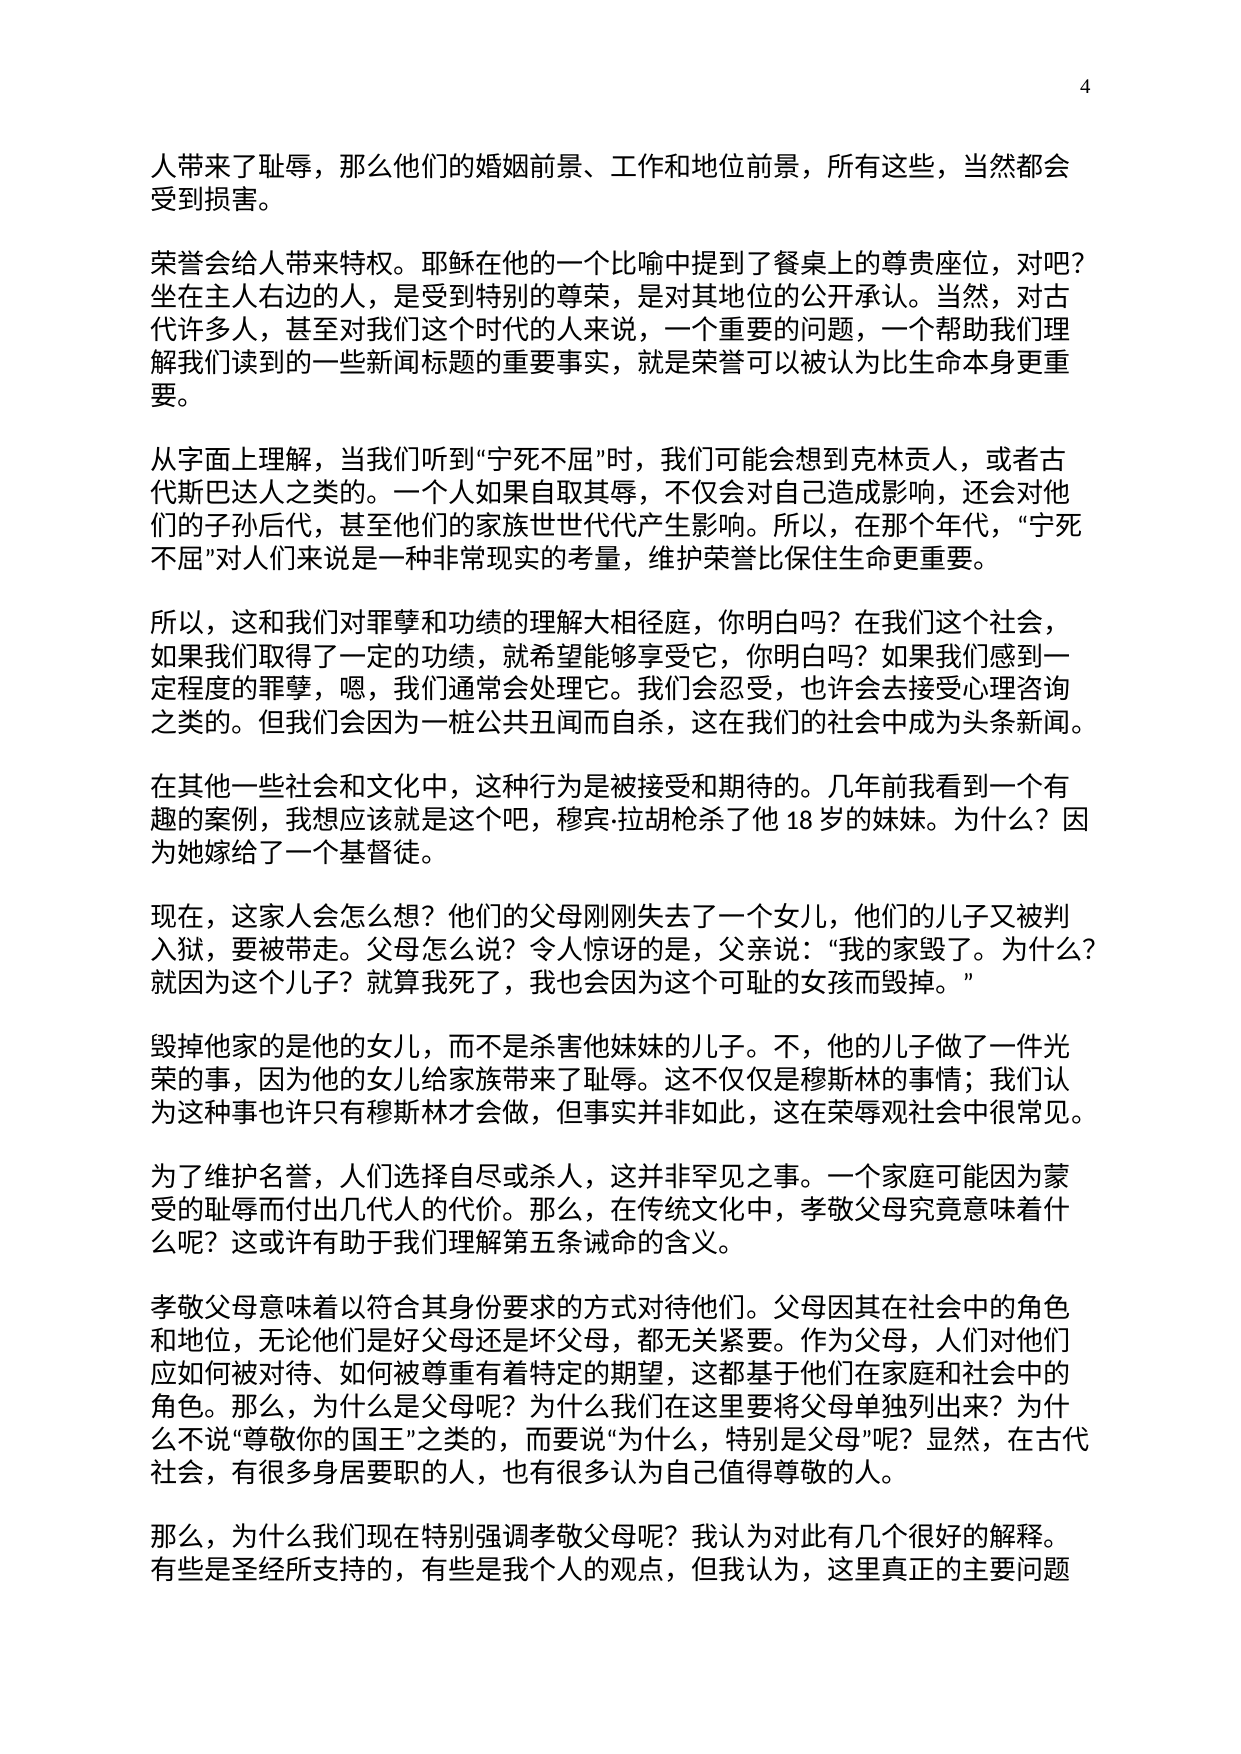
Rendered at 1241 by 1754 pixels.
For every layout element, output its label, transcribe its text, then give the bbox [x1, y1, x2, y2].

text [150, 1520, 1090, 1586]
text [150, 150, 1090, 216]
text 所以，这和我们对罪孽和功绩的理解大相径庭，你明白吗？在我们这个社会，如果我们取得了一定的功绩，就希望能够享受它，你明白吗？如果我们感到一定程度的罪孽，嗯，我们通常会处理它。我们会忍受，也许会去接受心理咨询之类的。但我们会因为一桩公共丑闻而自杀，这在我们的社会中成为头条新闻。 [150, 607, 1090, 739]
text 荣誉会给人带来特权。耶稣在他的一个比喻中提到了餐桌上的尊贵座位，对吧？坐在主人右边的人，是受到特别的尊荣，是对其地位的公开承认。当然，对古代许多人，甚至对我们这个时代的人来说，一个重要的问题，一个帮助我们理解我们读到的一些新闻标题的重要事实，就是荣誉可以被认为比生命本身更重要。 [150, 247, 1090, 412]
text 从字面上理解，当我们听到“宁死不屈”时，我们可能会想到克林贡人，或者古代斯巴达人之类的。一个人如果自取其辱，不仅会对自己造成影响，还会对他们的子孙后代，甚至他们的家族世世代代产生影响。所以，在那个年代，“宁死不屈”对人们来说是一种非常现实的考量，维护荣誉比保住生命更重要。 [150, 443, 1090, 576]
text 孝敬父母意味着以符合其身份要求的方式对待他们。父母因其在社会中的角色和地位，无论他们是好父母还是坏父母，都无关紧要。作为父母，人们对他们应如何被对待、如何被尊重有着特定的期望，这都基于他们在家庭和社会中的角色。那么，为什么是父母呢？为什么我们在这里要将父母单独列出来？为什么不说“尊敬你的国王”之类的，而要说“为什么，特别是父母”呢？显然，在古代社会，有很多身居要职的人，也有很多认为自己值得尊敬的人。 [150, 1291, 1090, 1489]
text 在其他一些社会和文化中，这种行为是被接受和期待的。几年前我看到一个有趣的案例，我想应该就是这个吧，穆宾·拉胡枪杀了他18岁的妹妹。为什么？因为她嫁给了一个基督徒。 [150, 770, 1090, 869]
text 毁掉他家的是他的女儿，而不是杀害他妹妹的儿子。不，他的儿子做了一件光荣的事，因为他的女儿给家族带来了耻辱。这不仅仅是穆斯林的事情；我们认为这种事也许只有穆斯林才会做，但事实并非如此，这在荣辱观社会中很常见。 [150, 1030, 1090, 1129]
text 现在，这家人会怎么想？他们的父母刚刚失去了一个女儿，他们的儿子又被判入狱，要被带走。父母怎么说？令人惊讶的是，父亲说：“我的家毁了。为什么？就因为这个儿子？就算我死了，我也会因为这个可耻的女孩而毁掉。” [150, 900, 1090, 999]
text 为了维护名誉，人们选择自尽或杀人，这并非罕见之事。一个家庭可能因为蒙受的耻辱而付出几代人的代价。那么，在传统文化中，孝敬父母究竟意味着什么呢？这或许有助于我们理解第五条诫命的含义。 [150, 1161, 1090, 1259]
